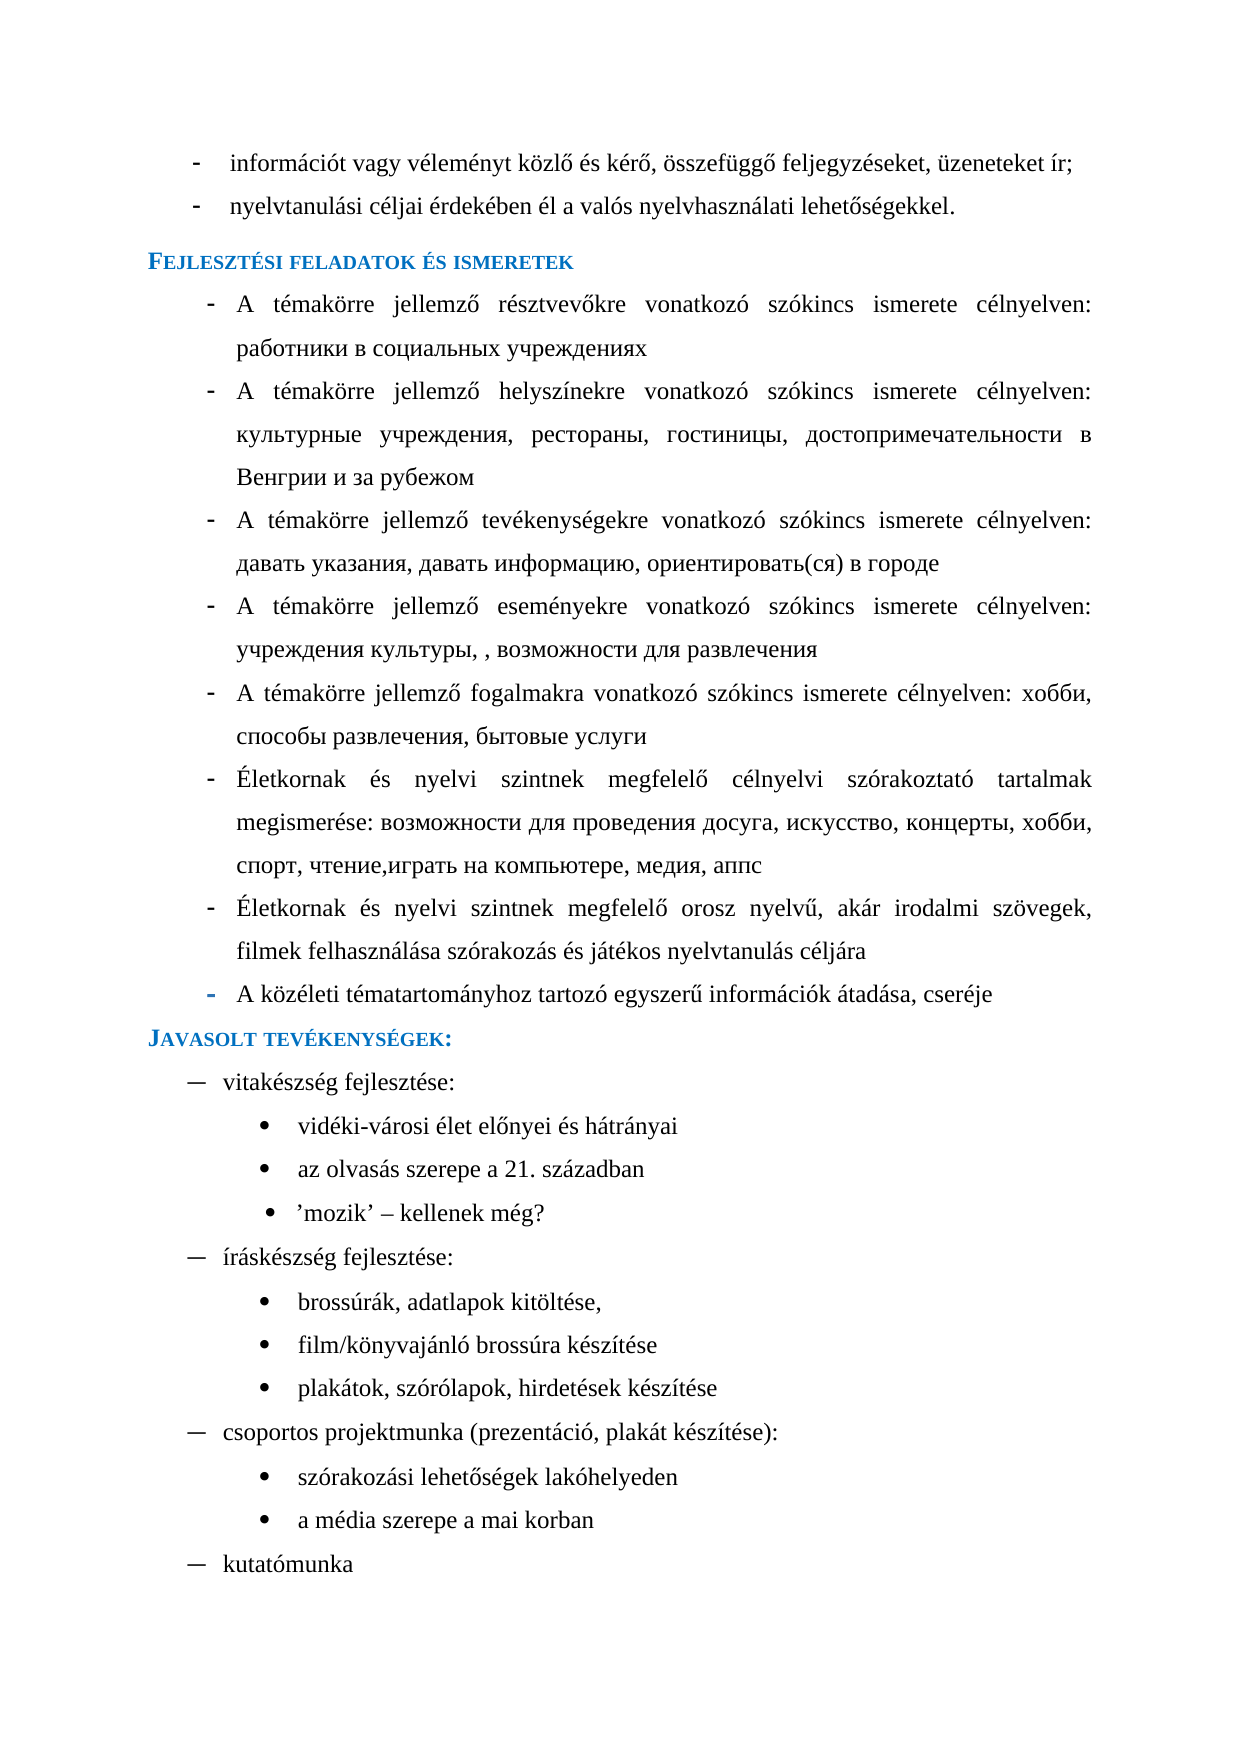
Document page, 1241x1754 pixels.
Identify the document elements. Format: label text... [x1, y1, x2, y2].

list A témakörre jellemző fogalmakra vonatkozó szókincs ismerete célnyelven: хобби, способы развлечения, бытовые услуги [207, 678, 1093, 749]
list szórakozási lehetőségek lakóhelyeden [260, 1462, 1093, 1490]
list Életkornak és nyelvi szintnek megfelelő célnyelvi szórakoztató tartalmak megismerése: возможности для проведения досуга, искусство, концерты, хобби, спорт, чтение,играть на компьютере, медия, аппс [207, 764, 1093, 879]
list csoportos projektmunka (prezentáció, plakát készítése): [185, 1416, 1093, 1446]
list kutatómunka [185, 1548, 1093, 1578]
text Fejlesztési feladatok és ismeretek [148, 246, 1093, 275]
list A közéleti tématartományhoz tartozó egyszerű információk átadása, cseréje [207, 979, 1093, 1008]
list a média szerepe a mai korban [260, 1505, 1093, 1533]
list ’mozik’ – kellenek még? [266, 1198, 1093, 1226]
list A témakörre jellemző résztvevőkre vonatkozó szókincs ismerete célnyelven: работники в социальных учреждениях [207, 289, 1093, 361]
list A témakörre jellemző eseményekre vonatkozó szókincs ismerete célnyelven: учреждения культуры, , возможности для развлечения [207, 591, 1093, 663]
list Életkornak és nyelvi szintnek megfelelő orosz nyelvű, akár irodalmi szövegek, filmek felhasználása szórakozás és játékos nyelvtanulás céljára [207, 893, 1093, 965]
list íráskészség fejlesztése: [185, 1241, 1093, 1271]
list információt vagy véleményt közlő és kérő, összefüggő feljegyzéseket, üzeneteket ír; [192, 148, 1093, 176]
list vidéki-városi élet előnyei és hátrányai [260, 1111, 1093, 1140]
list A témakörre jellemző tevékenységekre vonatkozó szókincs ismerete célnyelven: давать указания, давать информацию, ориентировать(ся) в городе [207, 505, 1093, 577]
list film/könyvajánló brossúra készítése [260, 1330, 1093, 1358]
list vitakészség fejlesztése: [185, 1066, 1093, 1096]
text Javasolt tevékenységek: [148, 1023, 1093, 1051]
list az olvasás szerepe a 21. században [260, 1154, 1093, 1183]
list brossúrák, adatlapok kitöltése, [260, 1287, 1093, 1315]
list plakátok, szórólapok, hirdetések készítése [260, 1373, 1093, 1402]
list nyelvtanulási céljai érdekében él a valós nyelvhasználati lehetőségekkel. [192, 191, 1093, 219]
list A témakörre jellemző helyszínekre vonatkozó szókincs ismerete célnyelven: культурные учреждения, рестораны, гостиницы, достопримечательности в Венгрии и за рубежом [207, 376, 1093, 491]
